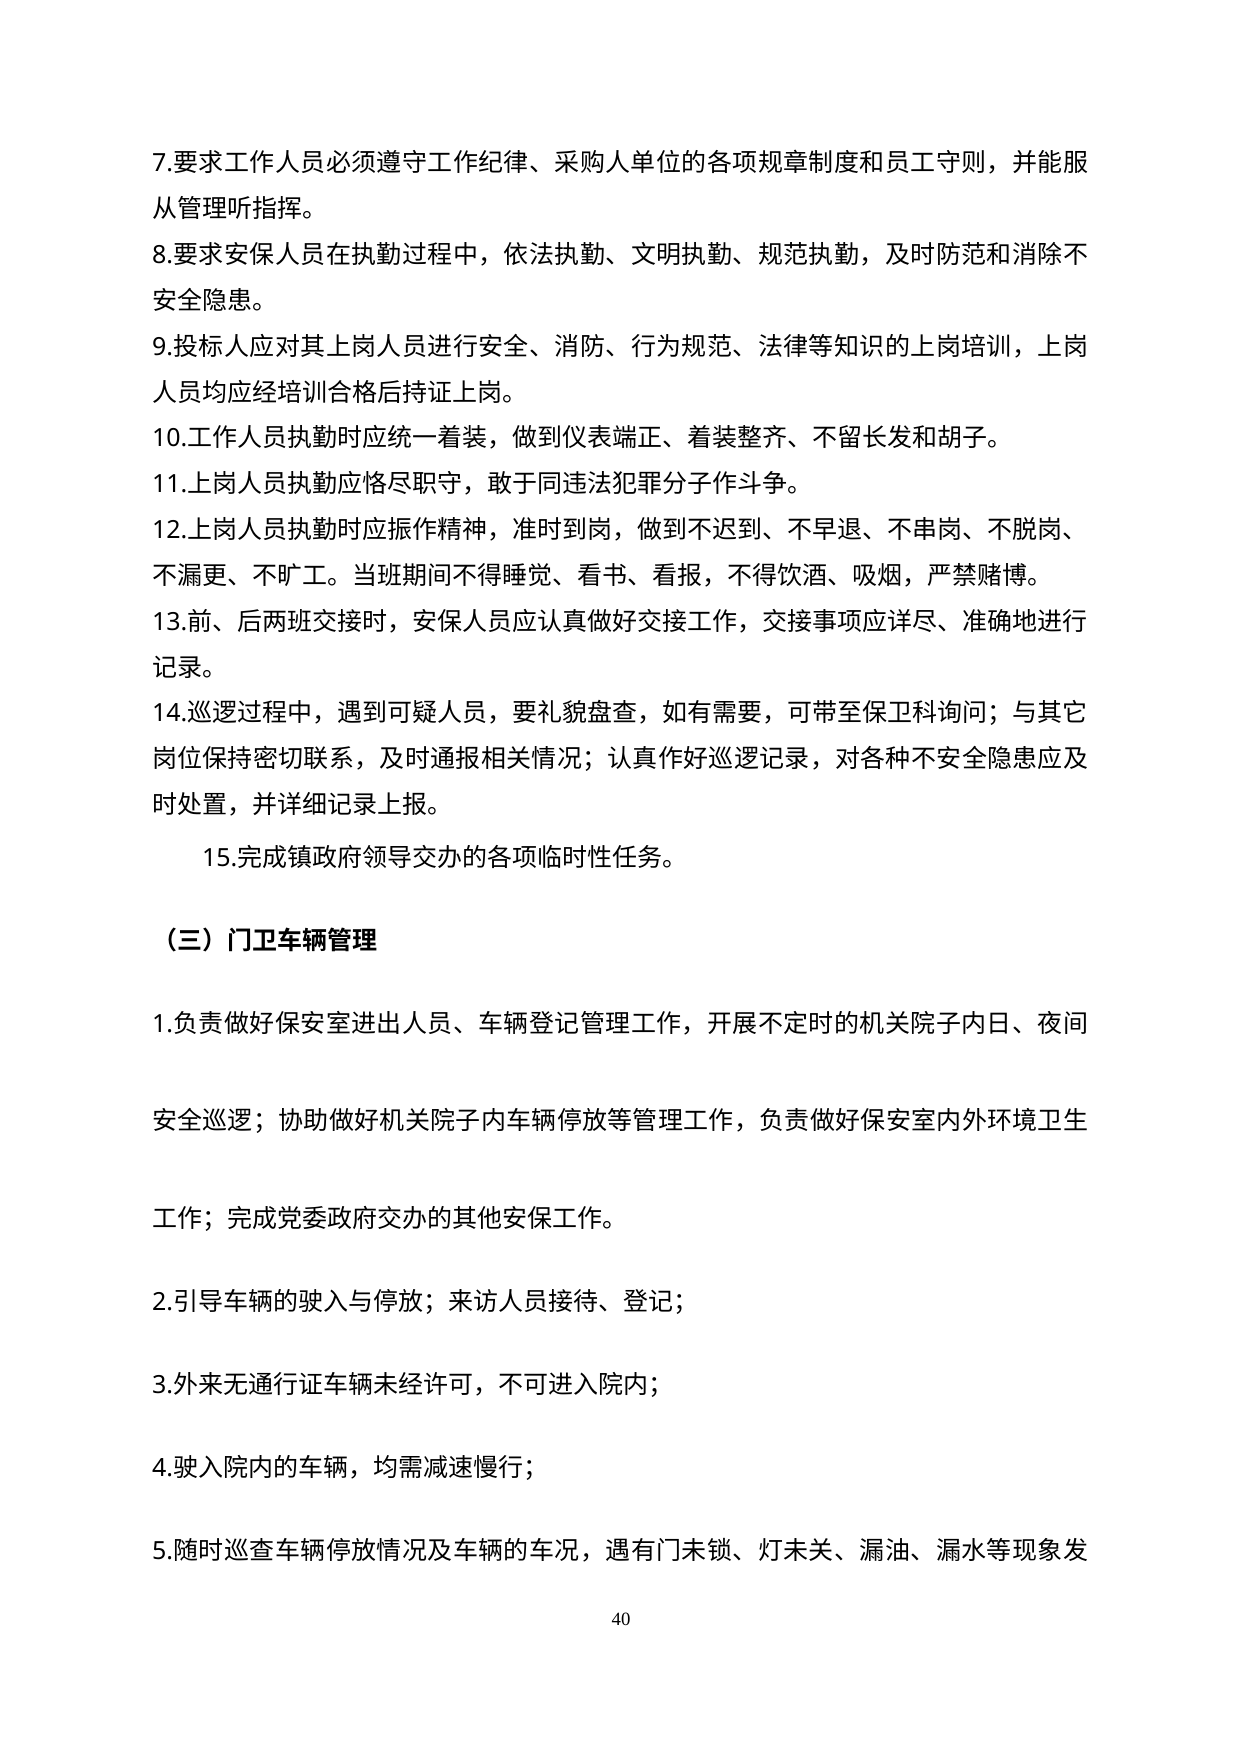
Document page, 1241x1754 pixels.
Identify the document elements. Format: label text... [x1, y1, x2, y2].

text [152, 1516, 1089, 1581]
text 1.负责做好保安室进出人员、车辆登记管理工作，开展不定时的机关院子内日、夜间安全巡逻；协助做好机关院子内车辆停放等管理工作，负责做好保安室内外环境卫生工作；完成党委政府交办的其他安保工作。 [152, 989, 1089, 1249]
text 15.完成镇政府领导交办的各项临时性任务。 [152, 823, 1089, 888]
list 9.投标人应对其上岗人员进行安全、消防、行为规范、法律等知识的上岗培训，上岗人员均应经培训合格后持证上岗。 [152, 318, 1089, 410]
list 7.要求工作人员必须遵守工作纪律、采购人单位的各项规章制度和员工守则，并能服从管理听指挥。 [152, 135, 1089, 227]
list 8.要求安保人员在执勤过程中，依法执勤、文明执勤、规范执勤，及时防范和消除不安全隐患。 [152, 227, 1089, 318]
text 4.驶入院内的车辆，均需减速慢行； [152, 1433, 1089, 1498]
list 10.工作人员执勤时应统一着装，做到仪表端正、着装整齐、不留长发和胡子。 [152, 410, 1089, 456]
list 11.上岗人员执勤应恪尽职守，敢于同违法犯罪分子作斗争。 [152, 456, 1089, 502]
list 13.前、后两班交接时，安保人员应认真做好交接工作，交接事项应详尽、准确地进行记录。 [152, 593, 1089, 685]
list 14.巡逻过程中，遇到可疑人员，要礼貌盘查，如有需要，可带至保卫科询问；与其它岗位保持密切联系，及时通报相关情况；认真作好巡逻记录，对各种不安全隐患应及时处置，并详细记录上报。 [152, 685, 1089, 823]
text （三）门卫车辆管理 [152, 906, 1089, 971]
text 3.外来无通行证车辆未经许可，不可进入院内； [152, 1350, 1089, 1415]
list 12.上岗人员执勤时应振作精神，准时到岗，做到不迟到、不早退、不串岗、不脱岗、不漏更、不旷工。当班期间不得睡觉、看书、看报，不得饮酒、吸烟，严禁赌博。 [152, 502, 1089, 593]
text 2.引导车辆的驶入与停放；来访人员接待、登记； [152, 1267, 1089, 1332]
